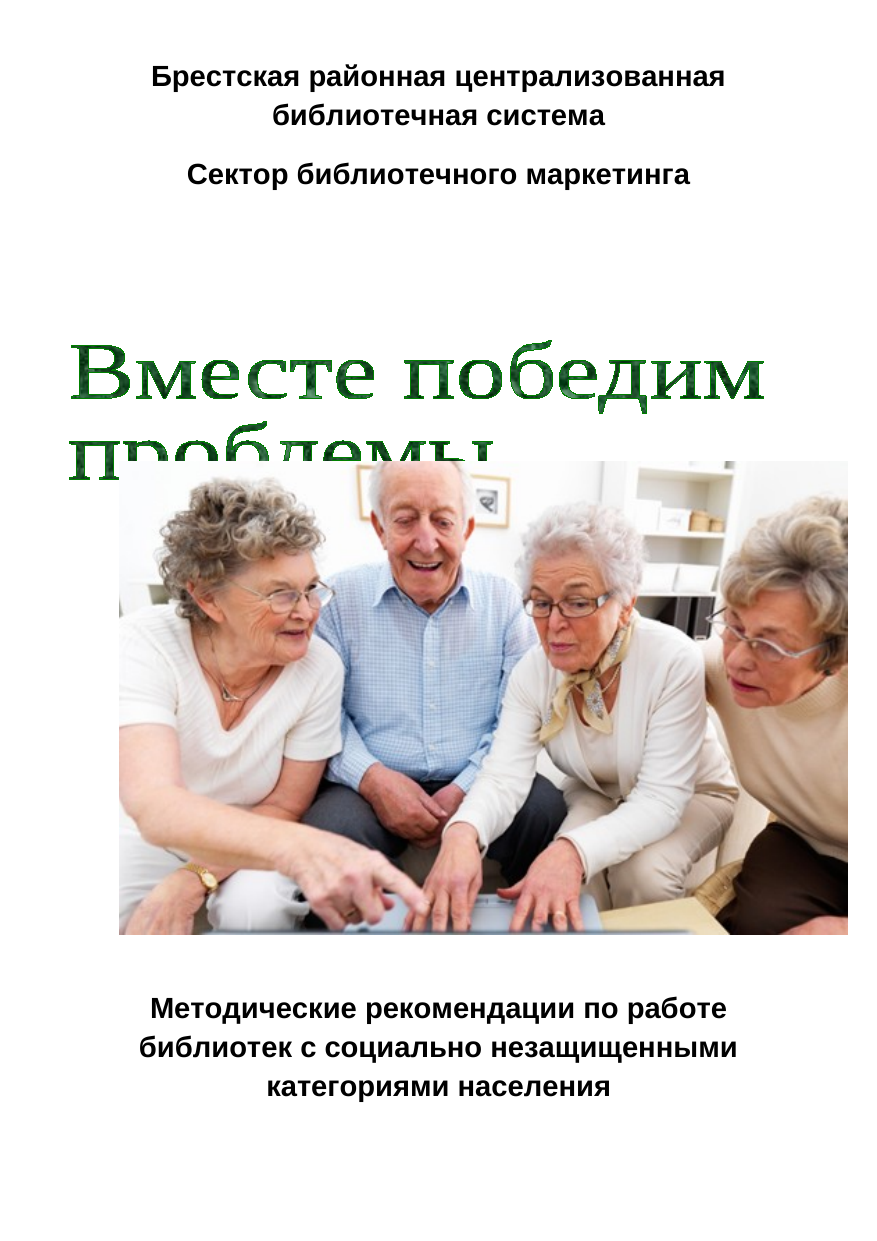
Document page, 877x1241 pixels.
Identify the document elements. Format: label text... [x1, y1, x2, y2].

picture [459, 360, 501, 398]
picture [119, 461, 848, 935]
picture [291, 361, 331, 398]
picture [249, 360, 286, 398]
picture [510, 341, 552, 398]
picture [72, 345, 130, 398]
picture [598, 361, 647, 413]
picture [560, 360, 597, 398]
picture [281, 442, 317, 454]
picture [324, 440, 360, 454]
picture [70, 442, 119, 479]
picture [226, 422, 267, 454]
picture [705, 362, 763, 398]
picture [137, 362, 195, 398]
picture [176, 440, 216, 454]
picture [337, 360, 374, 398]
text Брестская районная централизованная библиотечная система [89, 59, 788, 131]
text Сектор библиотечного маркетинга [89, 157, 788, 191]
picture [367, 442, 389, 454]
picture [430, 442, 449, 454]
picture [405, 361, 453, 398]
picture [473, 442, 492, 454]
picture [403, 442, 425, 454]
picture [124, 440, 166, 454]
picture [652, 362, 700, 398]
picture [201, 360, 239, 398]
